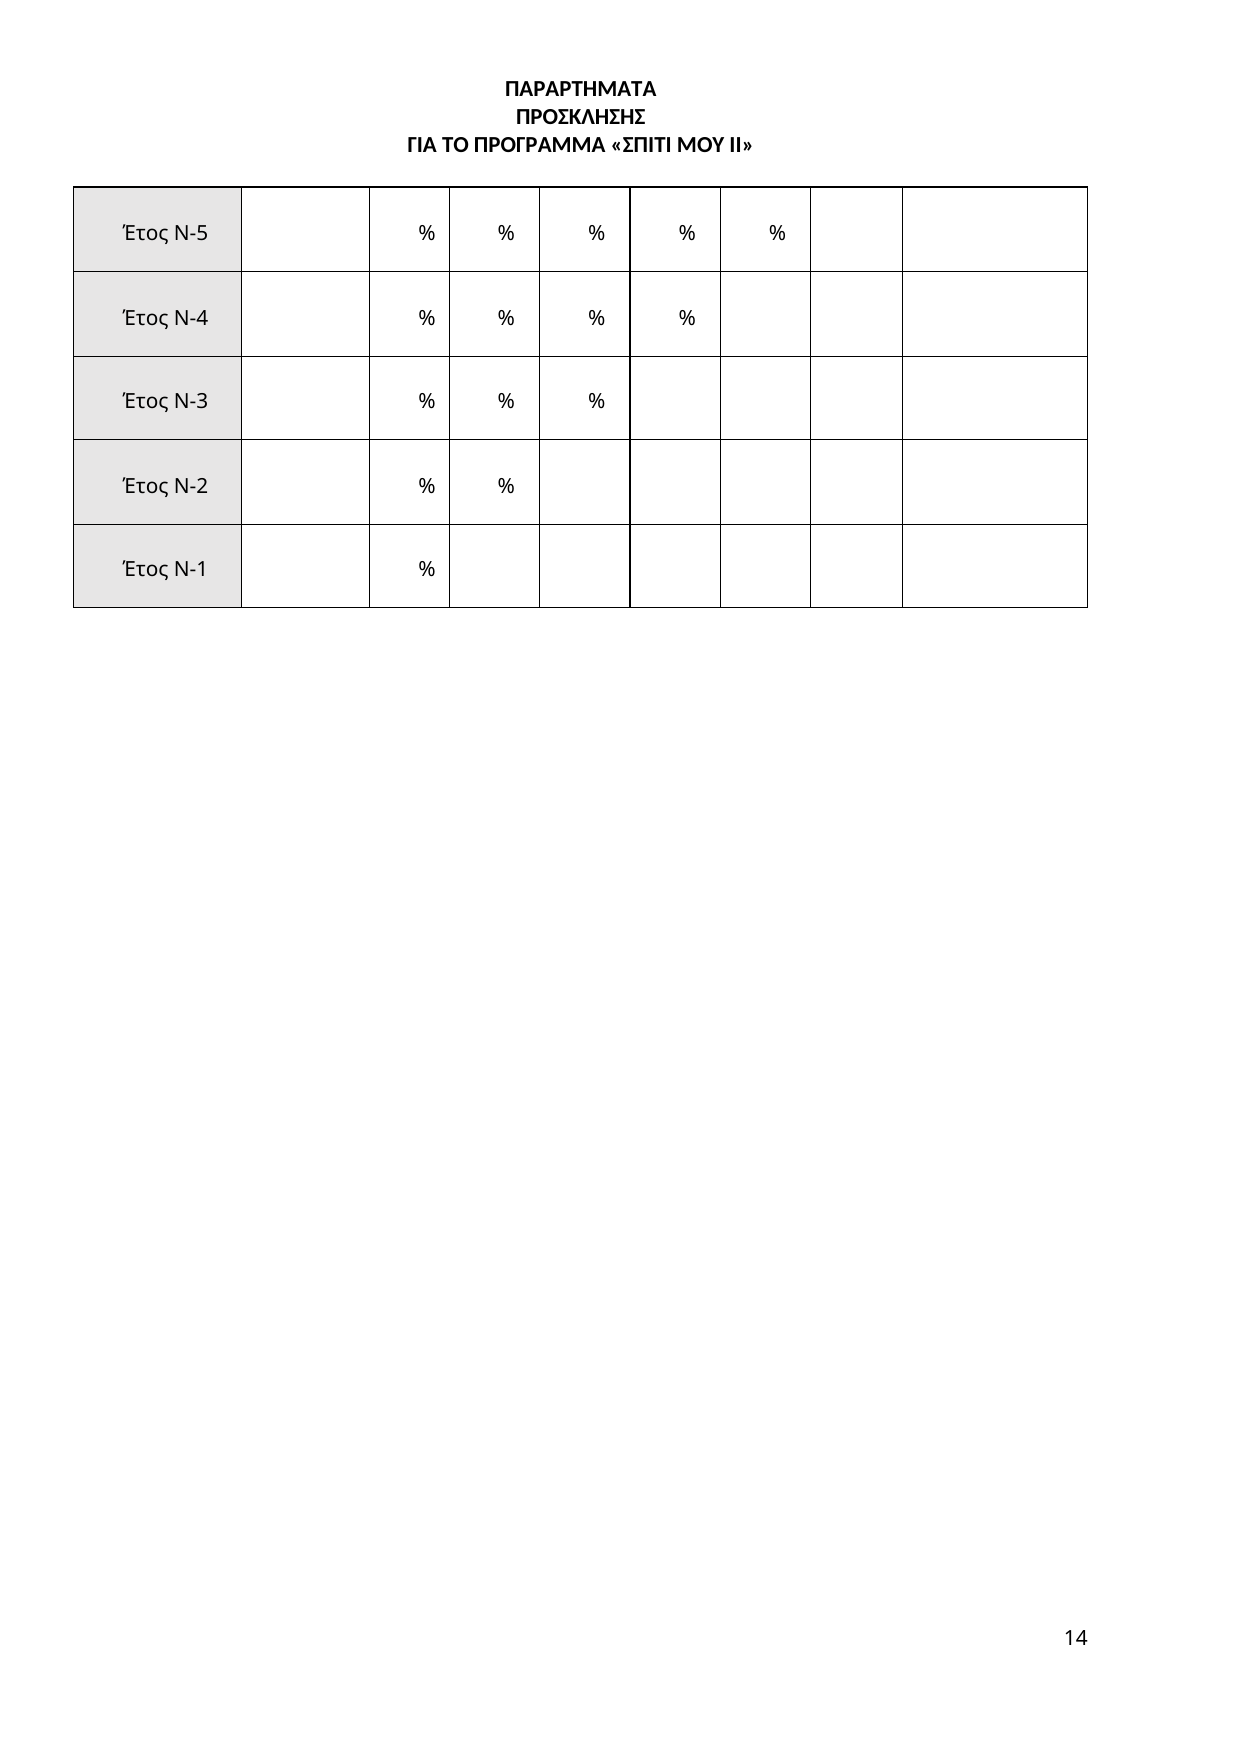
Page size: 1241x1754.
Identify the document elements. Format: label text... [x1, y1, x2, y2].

table_cell [721, 357, 810, 439]
table_cell % [370, 188, 449, 271]
table_cell [631, 525, 720, 607]
table_cell [811, 440, 902, 524]
table_cell Έτος N-2 [74, 440, 241, 524]
table_cell % [450, 188, 539, 271]
table_cell % [370, 525, 449, 607]
table_cell % [450, 357, 539, 439]
table_cell % [540, 357, 629, 439]
table_cell [903, 440, 1087, 524]
table_cell [631, 440, 720, 524]
table_cell Έτος N-1 [74, 525, 241, 607]
table_cell % [721, 188, 810, 271]
table_cell [242, 440, 369, 524]
table_cell [540, 440, 629, 524]
table_cell [242, 525, 369, 607]
table_cell Έτος N-3 [74, 357, 241, 439]
table_cell % [631, 272, 720, 356]
table_cell % [370, 357, 449, 439]
table_cell % [450, 272, 539, 356]
table_cell [903, 188, 1087, 271]
table_cell [721, 272, 810, 356]
table_cell [721, 525, 810, 607]
table_cell [903, 525, 1087, 607]
table_cell % [631, 188, 720, 271]
table_cell [903, 272, 1087, 356]
table_cell [811, 272, 902, 356]
table_cell % [540, 272, 629, 356]
table_cell % [450, 440, 539, 524]
table_cell % [370, 440, 449, 524]
table_cell [631, 357, 720, 439]
table_cell Έτος N-5 [74, 188, 241, 271]
table_cell [450, 525, 539, 607]
table_cell [242, 272, 369, 356]
table_cell [242, 357, 369, 439]
table_cell [540, 525, 629, 607]
table_cell [903, 357, 1087, 439]
table_cell [242, 188, 369, 271]
table_cell [811, 525, 902, 607]
table_cell % [540, 188, 629, 271]
table_cell [811, 188, 902, 271]
table_cell Έτος N-4 [74, 272, 241, 356]
table_cell [721, 440, 810, 524]
table_cell [811, 357, 902, 439]
table_cell % [370, 272, 449, 356]
